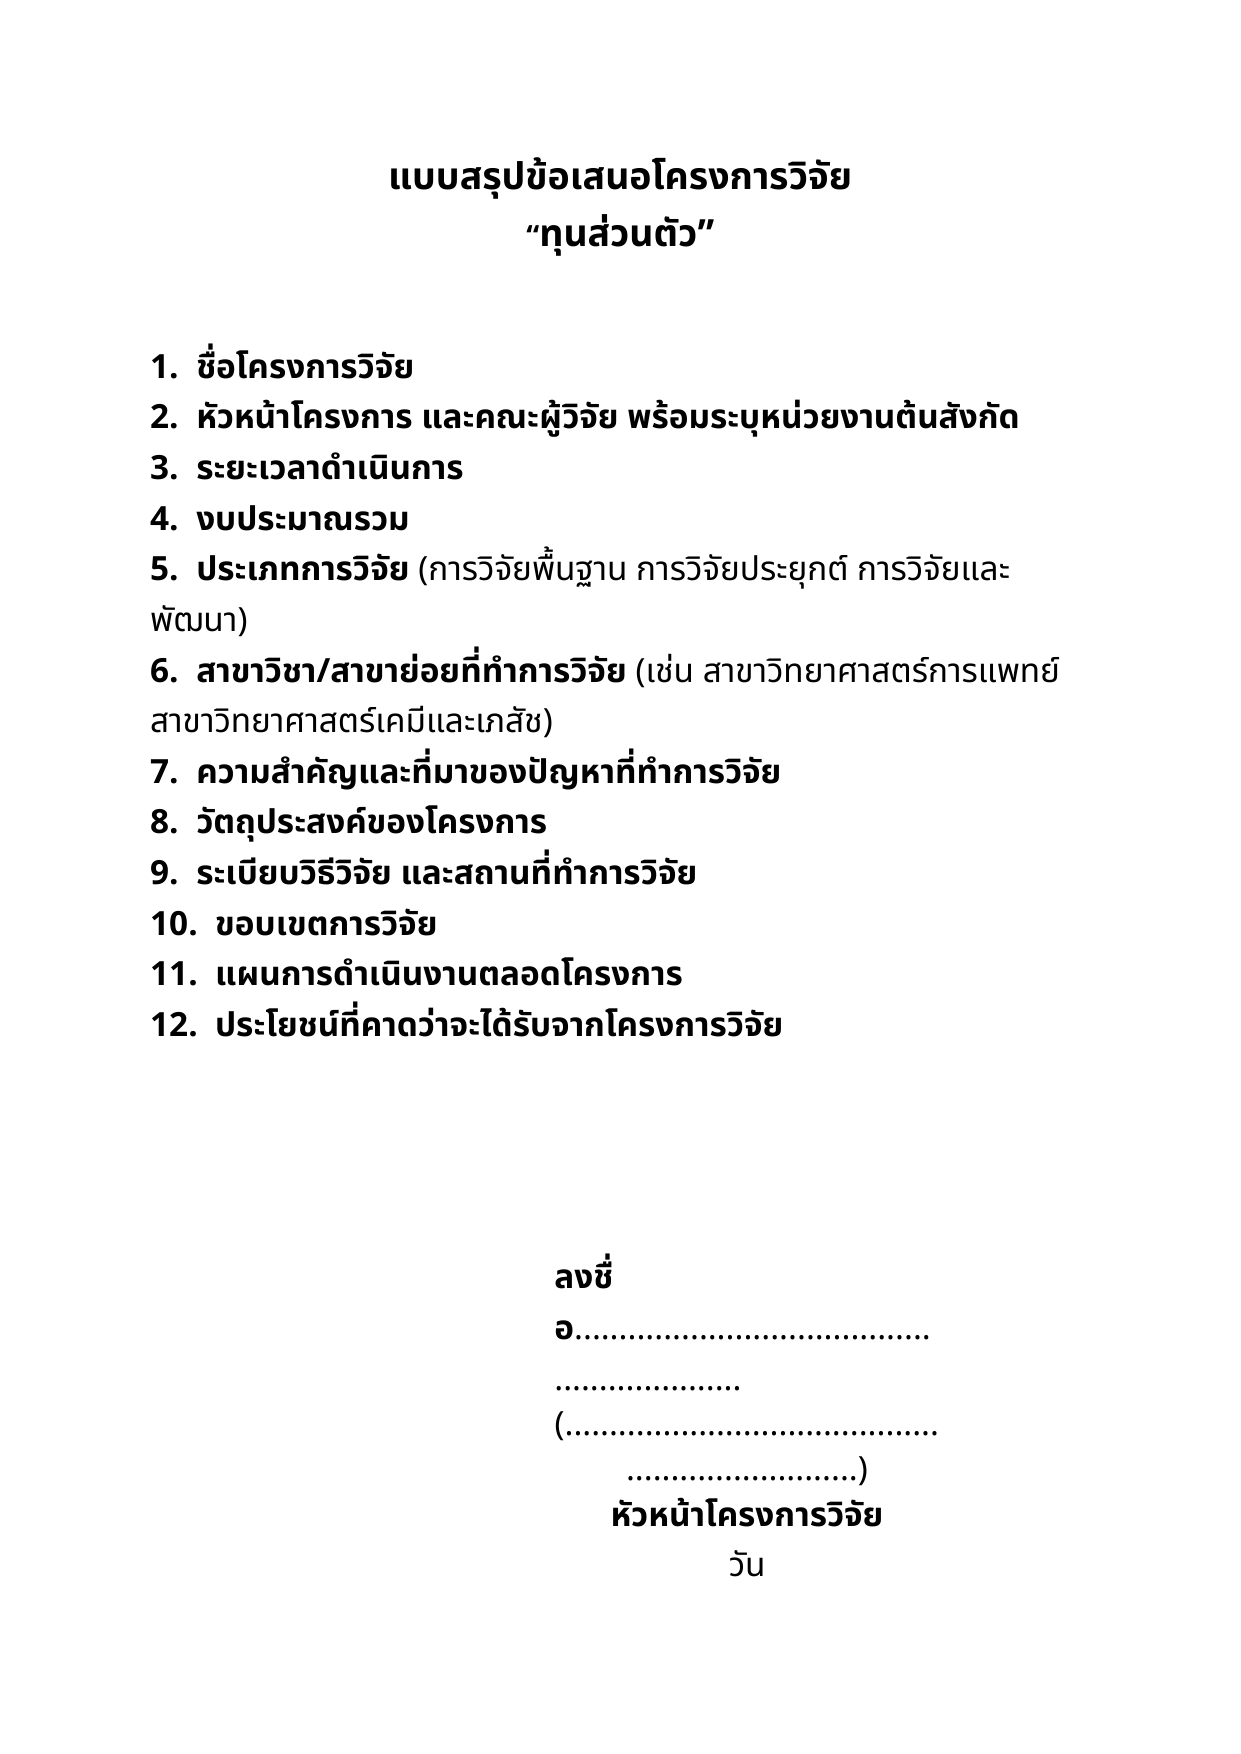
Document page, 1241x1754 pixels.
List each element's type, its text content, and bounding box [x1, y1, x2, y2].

text 7. ความสำคัญและที่มาของปัญหาที่ทำการวิจัย [150, 748, 1090, 798]
text 6. สาขาวิชา/สาขาย่อยที่ทำการวิจัย (เช่น สาขาวิทยาศาสตร์การแพทย์ สาขาวิทยาศาสตร์เคมีและเภสัช) [150, 646, 1090, 748]
text แบบสรุปข้อเสนอโครงการวิจัย [150, 150, 1090, 207]
text 9. ระเบียบวิธีวิจัย และสถานที่ทำการวิจัย [150, 849, 1090, 899]
table_header ลงชื่อ............................................................. [543, 1253, 951, 1400]
text 5. ประเภทการวิจัย (การวิจัยพื้นฐาน การวิจัยประยุกต์ การวิจัยและพัฒนา) [150, 545, 1090, 646]
table_cell หัวหน้าโครงการวิจัย [543, 1491, 951, 1541]
text 2. หัวหน้าโครงการ และคณะผู้วิจัย พร้อมระบุหน่วยงานต้นสังกัด [150, 393, 1090, 444]
text 10. ขอบเขตการวิจัย [150, 899, 1090, 950]
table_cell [543, 1541, 951, 1591]
table_cell (....................................................................) [543, 1400, 951, 1491]
text 1. ชื่อโครงการวิจัย [150, 343, 1090, 393]
text 12. ประโยชน์ที่คาดว่าจะได้รับจากโครงการวิจัย [150, 1001, 1090, 1051]
text 4. งบประมาณรวม [150, 494, 1090, 545]
text 8. วัตถุประสงค์ของโครงการ [150, 798, 1090, 849]
text 11. แผนการดำเนินงานตลอดโครงการ [150, 950, 1090, 1001]
text 3. ระยะเวลาดำเนินการ [150, 444, 1090, 494]
text “ทุนส่วนตัว” [150, 207, 1090, 263]
